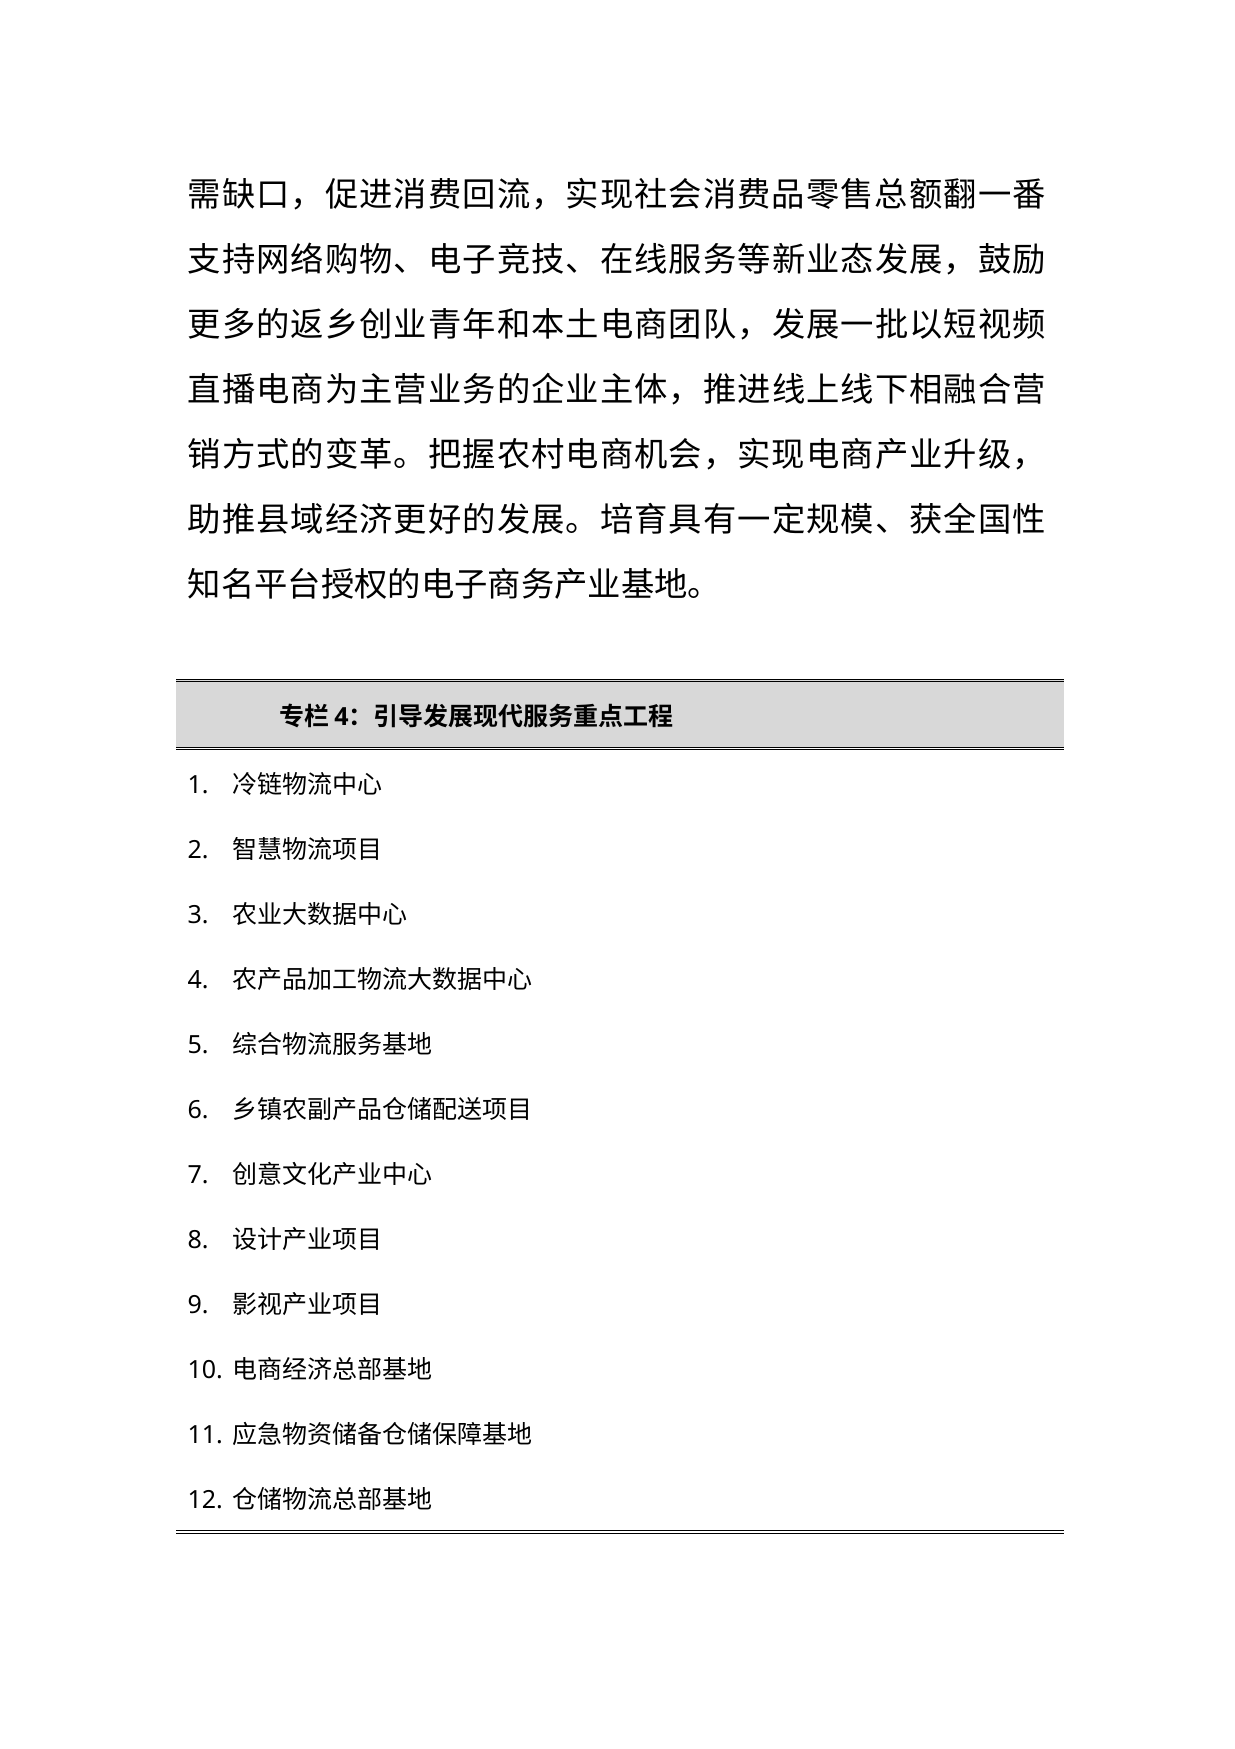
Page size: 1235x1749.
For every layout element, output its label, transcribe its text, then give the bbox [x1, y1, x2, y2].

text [187, 159, 1047, 614]
table_header 专栏4：引导发展现代服务重点工程 [176, 682, 1064, 747]
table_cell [176, 750, 1064, 1530]
